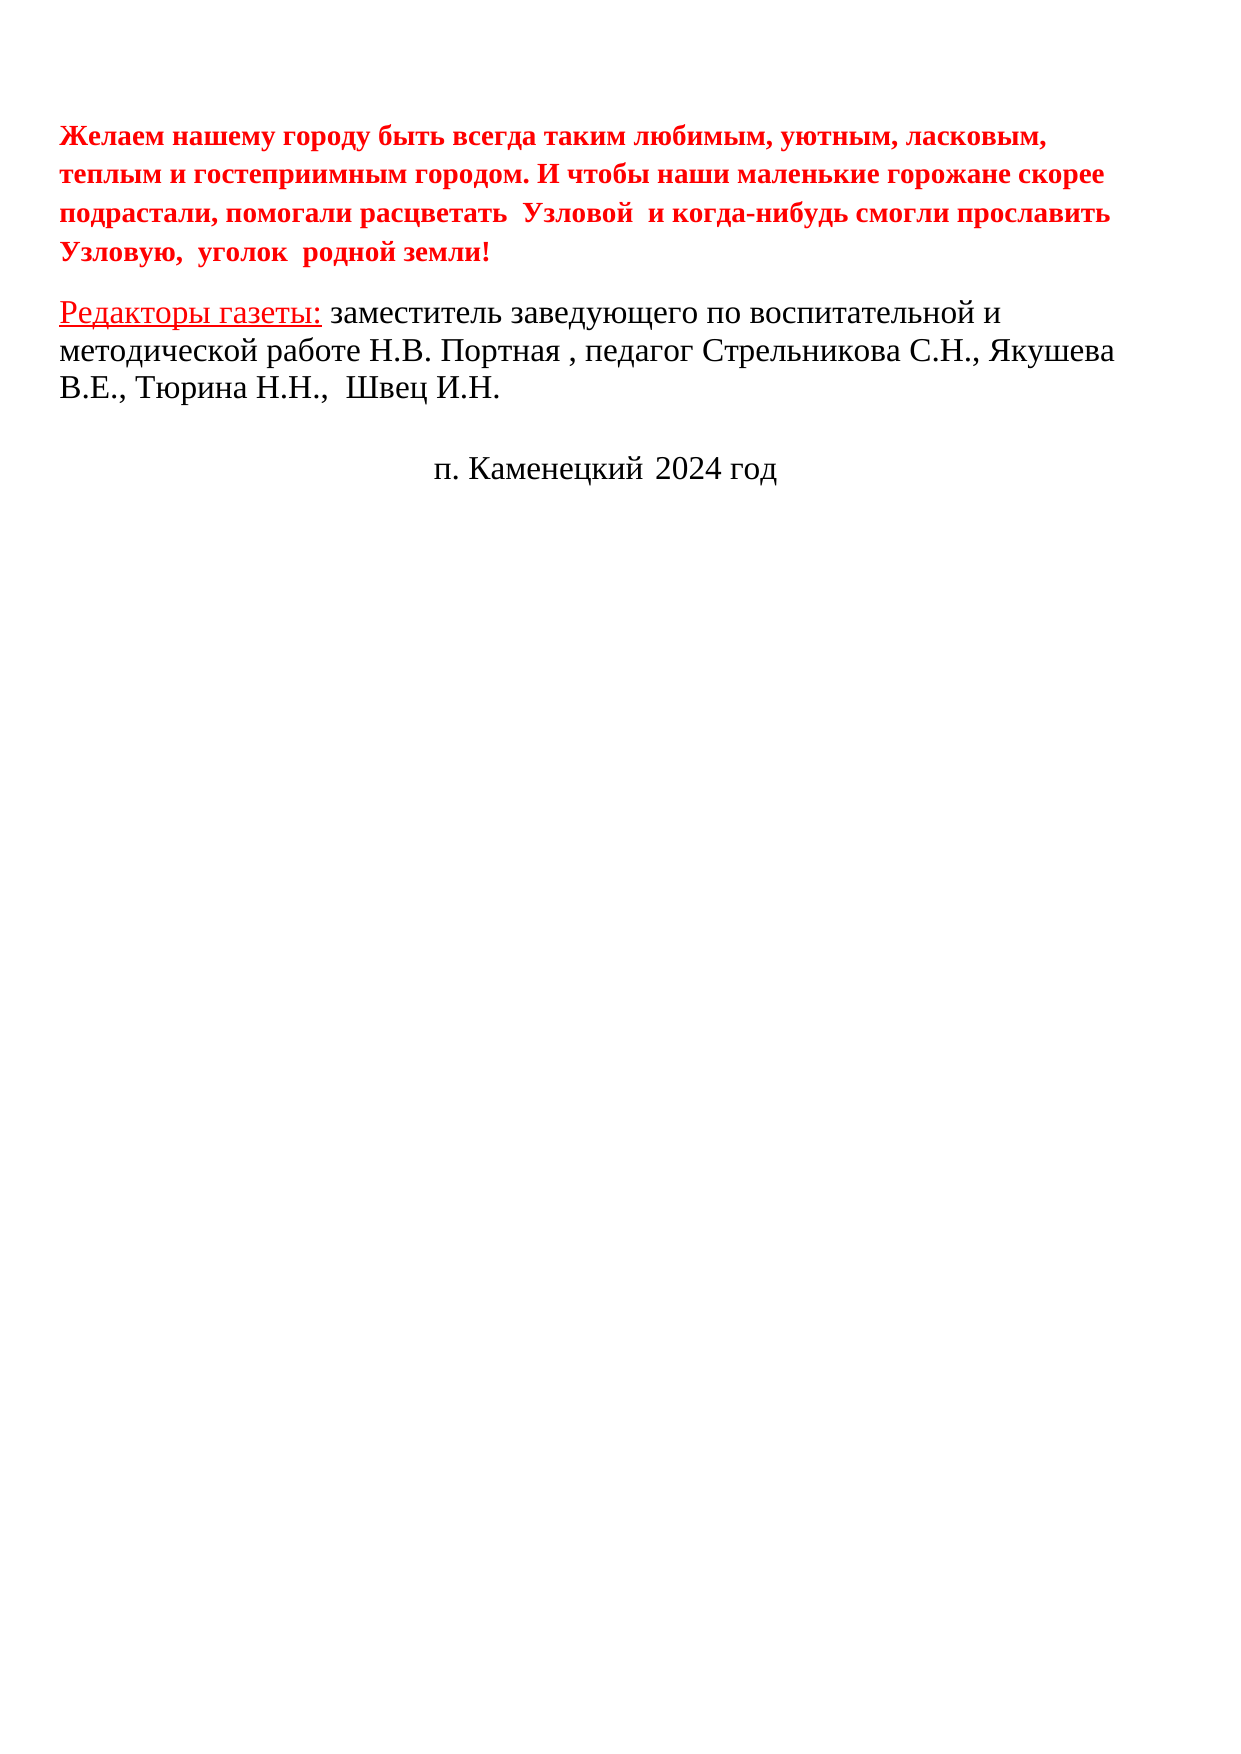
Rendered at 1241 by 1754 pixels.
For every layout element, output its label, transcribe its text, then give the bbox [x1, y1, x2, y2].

text Желаем нашему городу быть всегда таким любимым, уютным, ласковым, теплым и гостеприимным городом. И чтобы наши маленькие горожане скорее подрастали, помогали расцветать Узловой и когда-нибудь смогли прославить Узловую, уголок родной земли! [59, 118, 1152, 267]
text Редакторы газеты: заместитель заведующего по воспитательной и методической работе Н.В. Портная , педагог Стрельникова С.Н., Якушева В.Е., Тюрина Н.Н., Швец И.Н. [59, 293, 1152, 406]
text п. Каменецкий 2024 год [59, 448, 1152, 486]
